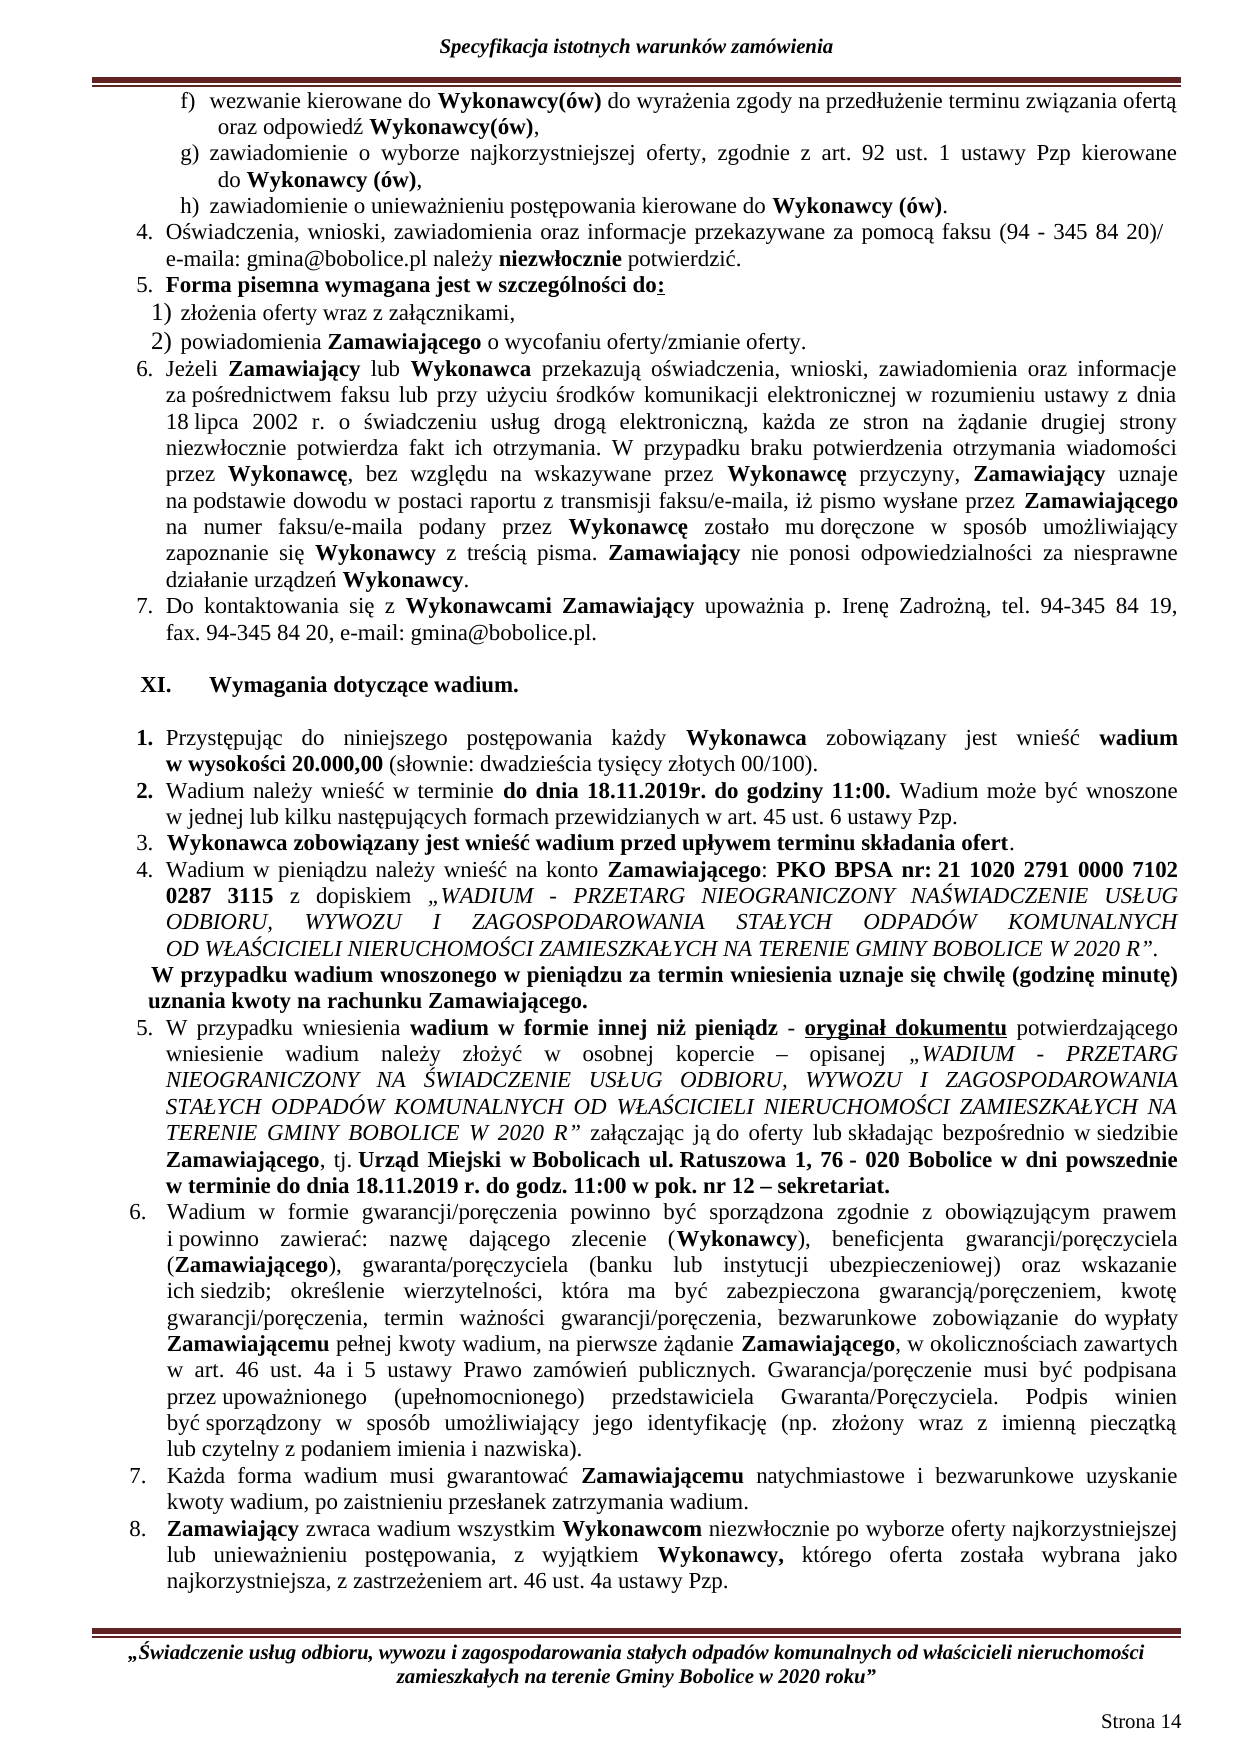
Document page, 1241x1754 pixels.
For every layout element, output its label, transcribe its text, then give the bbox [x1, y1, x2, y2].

list powiadomienia Zamawiającego o wycofaniu oferty/zmianie oferty. [151, 326, 1178, 355]
list Przystępując do niniejszego postępowania każdy Wykonawca zobowiązany jest wnieść wadium w wysokości 20.000,00 (słownie: dwadzieścia tysięcy złotych 00/100). [136, 724, 1178, 777]
list Jeżeli Zamawiający lub Wykonawca przekazują oświadczenia, wnioski, zawiadomienia oraz informacje za pośrednictwem faksu lub przy użyciu środków komunikacji elektronicznej w rozumieniu ustawy z dnia 18 lipca 2002 r. o świadczeniu usług drogą elektroniczną, każda ze stron na żądanie drugiej strony niezwłocznie potwierdza fakt ich otrzymania. W przypadku braku potwierdzenia otrzymania wiadomości przez Wykonawcę, bez względu na wskazywane przez Wykonawcę przyczyny, Zamawiający uznaje na podstawie dowodu w postaci raportu z transmisji faksu/e-maila, iż pismo wysłane przez Zamawiającego na numer faksu/e-maila podany przez Wykonawcę zostało mu doręczone w sposób umożliwiający zapoznanie się Wykonawcy z treścią pisma. Zamawiający nie ponosi odpowiedzialności za niesprawne działanie urządzeń Wykonawcy. [136, 355, 1178, 592]
list złożenia oferty wraz z załącznikami, [151, 297, 1178, 326]
list Wadium w pieniądzu należy wnieść na konto Zamawiającego: PKO BPSA nr: 21 1020 2791 0000 7102 0287 3115 z dopiskiem „WADIUM - PRZETARG NIEOGRANICZONY NAŚWIADCZENIE USŁUG ODBIORU, WYWOZU I ZAGOSPODAROWANIA STAŁYCH ODPADÓW KOMUNALNYCH OD WŁAŚCICIELI NIERUCHOMOŚCI ZAMIESZKAŁYCH NA TERENIE GMINY BOBOLICE W 2020 R”. [136, 856, 1178, 961]
list zawiadomienie o unieważnieniu postępowania kierowane do Wykonawcy (ów). [180, 192, 1178, 218]
list Wadium w formie gwarancji/poręczenia powinno być sporządzona zgodnie z obowiązującym prawem i powinno zawierać: nazwę dającego zlecenie (Wykonawcy), beneficjenta gwarancji/poręczyciela (Zamawiającego), gwaranta/poręczyciela (banku lub instytucji ubezpieczeniowej) oraz wskazanie ich siedzib; określenie wierzytelności, która ma być zabezpieczona gwarancją/poręczeniem, kwotę gwarancji/poręczenia, termin ważności gwarancji/poręczenia, bezwarunkowe zobowiązanie do wypłaty Zamawiającemu pełnej kwoty wadium, na pierwsze żądanie Zamawiającego, w okolicznościach zawartych w art. 46 ust. 4a i 5 ustawy Prawo zamówień publicznych. Gwarancja/poręczenie musi być podpisana przez upoważnionego (upełnomocnionego) przedstawiciela Gwaranta/Poręczyciela. Podpis winien być sporządzony w sposób umożliwiający jego identyfikację (np. złożony wraz z imienną pieczątką lub czytelny z podaniem imienia i nazwiska). [129, 1198, 1178, 1462]
list zawiadomienie o wyborze najkorzystniejszej oferty, zgodnie z art. 92 ust. 1 ustawy Pzp kierowane do Wykonawcy (ów), [180, 139, 1178, 192]
list Wymagania dotyczące wadium. [171, 671, 1205, 698]
list W przypadku wniesienia wadium w formie innej niż pieniądz - oryginał dokumentu potwierdzającego wniesienie wadium należy złożyć w osobnej kopercie – opisanej „WADIUM - PRZETARG NIEOGRANICZONY NA ŚWIADCZENIE USŁUG ODBIORU, WYWOZU I ZAGOSPODAROWANIA STAŁYCH ODPADÓW KOMUNALNYCH OD WŁAŚCICIELI NIERUCHOMOŚCI ZAMIESZKAŁYCH NA TERENIE GMINY BOBOLICE W 2020 R” załączając ją do oferty lub składając bezpośrednio w siedzibie Zamawiającego, tj. Urząd Miejski w Bobolicach ul. Ratuszowa 1, 76 - 020 Bobolice w dni powszednie w terminie do dnia 18.11.2019 r. do godz. 11:00 w pok. nr 12 – sekretariat. [136, 1014, 1178, 1198]
list Zamawiający zwraca wadium wszystkim Wykonawcom niezwłocznie po wyborze oferty najkorzystniejszej lub unieważnieniu postępowania, z wyjątkiem Wykonawcy, którego oferta została wybrana jako najkorzystniejsza, z zastrzeżeniem art. 46 ust. 4a ustawy Pzp. [129, 1514, 1178, 1594]
list Wadium należy wnieść w terminie do dnia 18.11.2019r. do godziny 11:00. Wadium może być wnoszone w jednej lub kilku następujących formach przewidzianych w art. 45 ust. 6 ustawy Pzp. [136, 777, 1178, 829]
text W przypadku wadium wnoszonego w pieniądzu za termin wniesienia uznaje się chwilę (godzinę minutę) uznania kwoty na rachunku Zamawiającego. [148, 961, 1178, 1014]
list Oświadczenia, wnioski, zawiadomienia oraz informacje przekazywane za pomocą faksu (94 - 345 84 20)/ e-maila: gmina@bobolice.pl należy niezwłocznie potwierdzić. [136, 218, 1178, 271]
list Każda forma wadium musi gwarantować Zamawiającemu natychmiastowe i bezwarunkowe uzyskanie kwoty wadium, po zaistnieniu przesłanek zatrzymania wadium. [129, 1462, 1178, 1514]
list Forma pisemna wymagana jest w szczególności do: [136, 271, 1178, 297]
list wezwanie kierowane do Wykonawcy(ów) do wyrażenia zgody na przedłużenie terminu związania ofertą oraz odpowiedź Wykonawcy(ów), [180, 87, 1178, 139]
list Wykonawca zobowiązany jest wnieść wadium przed upływem terminu składania ofert. [136, 829, 1178, 856]
list Do kontaktowania się z Wykonawcami Zamawiający upoważnia p. Irenę Zadrożną, tel. 94-345 84 19, fax. 94-345 84 20, e-mail: gmina@bobolice.pl. [136, 592, 1178, 645]
